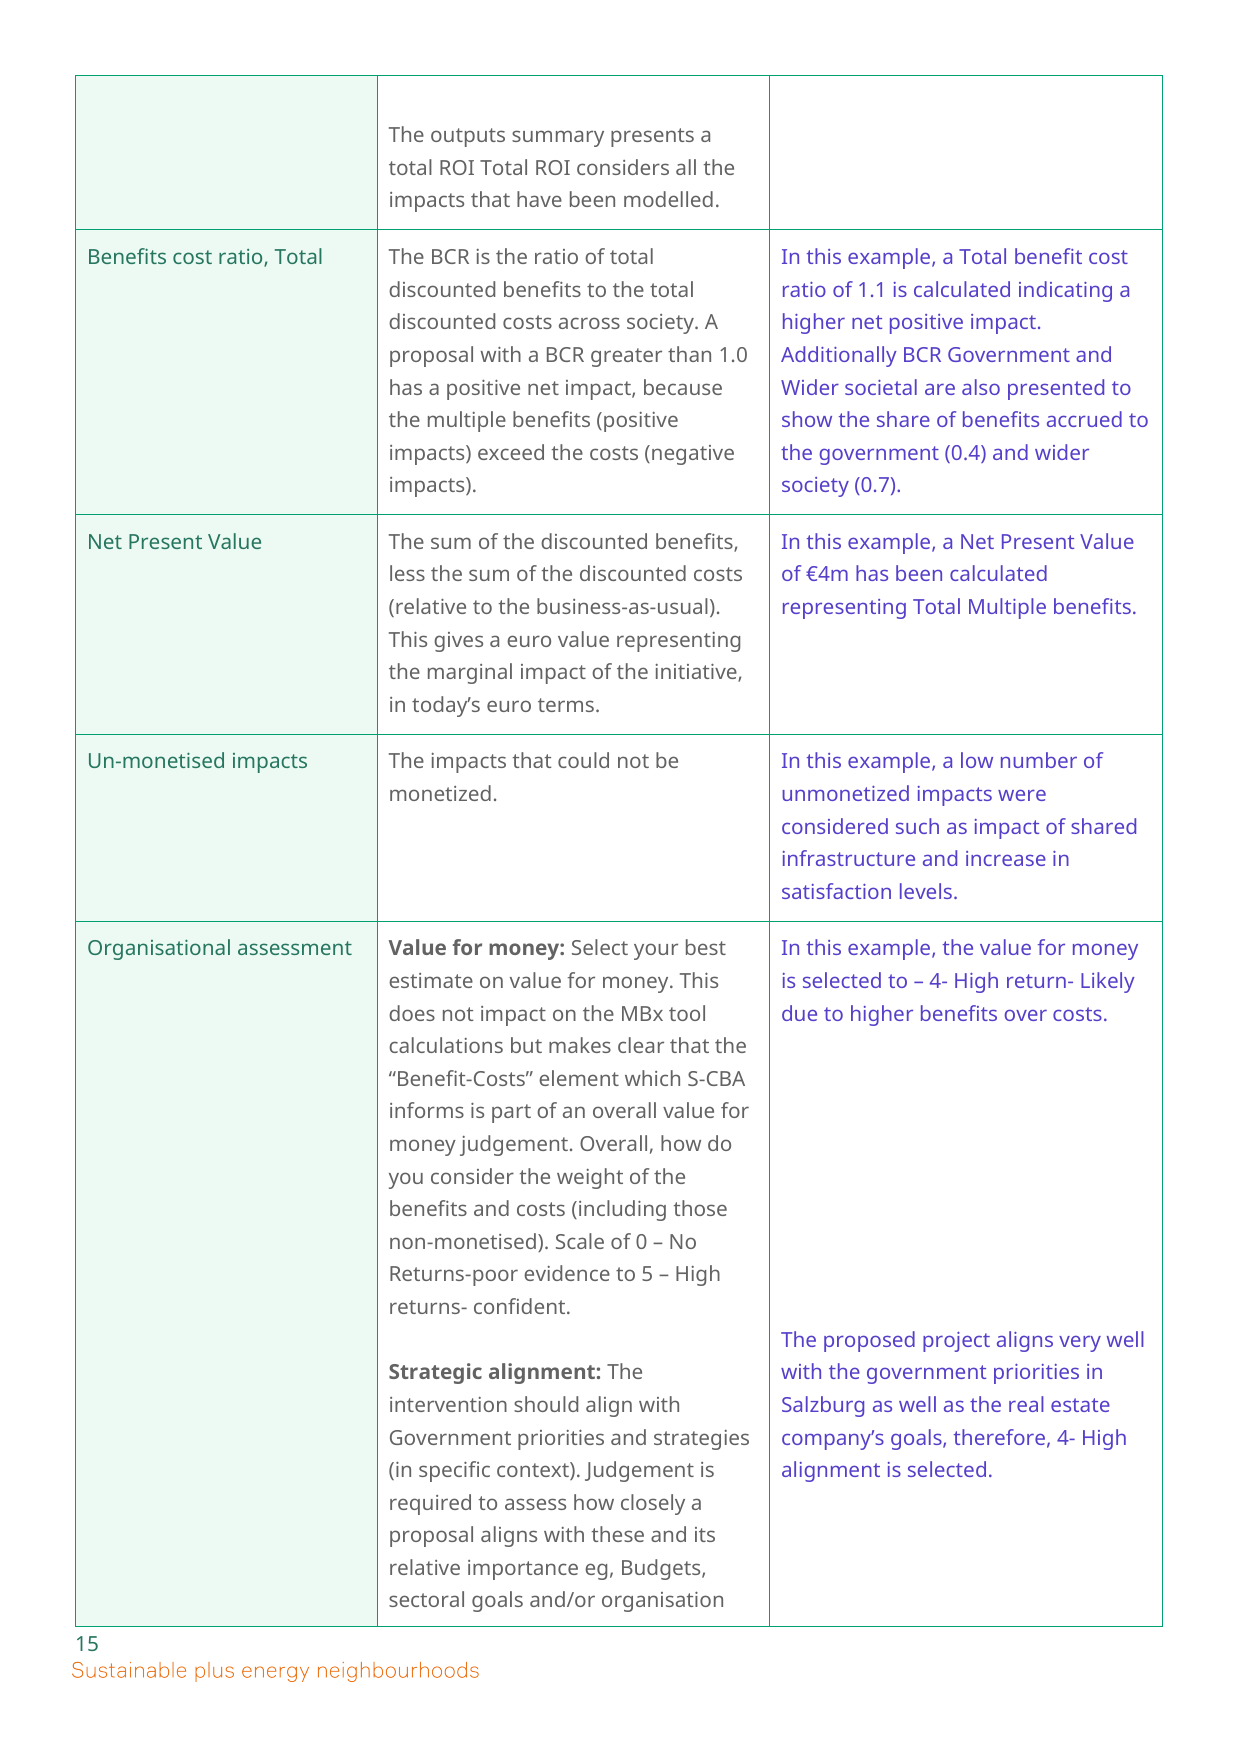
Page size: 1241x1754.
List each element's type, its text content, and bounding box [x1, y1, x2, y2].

table_cell In this example, a Net Present Value of €4m has been calculated representing Total Multiple benefits. [770, 515, 1162, 734]
table_cell The impacts that could not be monetized. [378, 735, 769, 921]
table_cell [378, 922, 769, 1626]
table_cell In this example, a low number of unmonetized impacts were considered such as impact of shared infrastructure and increase in satisfaction levels. [770, 735, 1162, 921]
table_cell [76, 76, 377, 229]
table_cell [76, 922, 377, 1626]
table_cell In this example, a Total benefit cost ratio of 1.1 is calculated indicating a higher net positive impact. Additionally BCR Government and Wider societal are also presented to show the share of benefits accrued to the government (0.4) and wider society (0.7). [770, 230, 1162, 514]
table_cell The BCR is the ratio of total discounted benefits to the total discounted costs across society. A proposal with a BCR greater than 1.0 has a positive net impact, because the multiple benefits (positive impacts) exceed the costs (negative impacts). [378, 230, 769, 514]
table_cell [770, 922, 1162, 1626]
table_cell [378, 76, 769, 229]
table_cell Benefits cost ratio, Total [76, 230, 377, 514]
picture [66, 1656, 485, 1687]
table_cell The sum of the discounted benefits, less the sum of the discounted costs (relative to the business-as-usual). This gives a euro value representing the marginal impact of the initiative, in today’s euro terms. [378, 515, 769, 734]
table_cell Net Present Value [76, 515, 377, 734]
table_cell Un-monetised impacts [76, 735, 377, 921]
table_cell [770, 76, 1162, 229]
